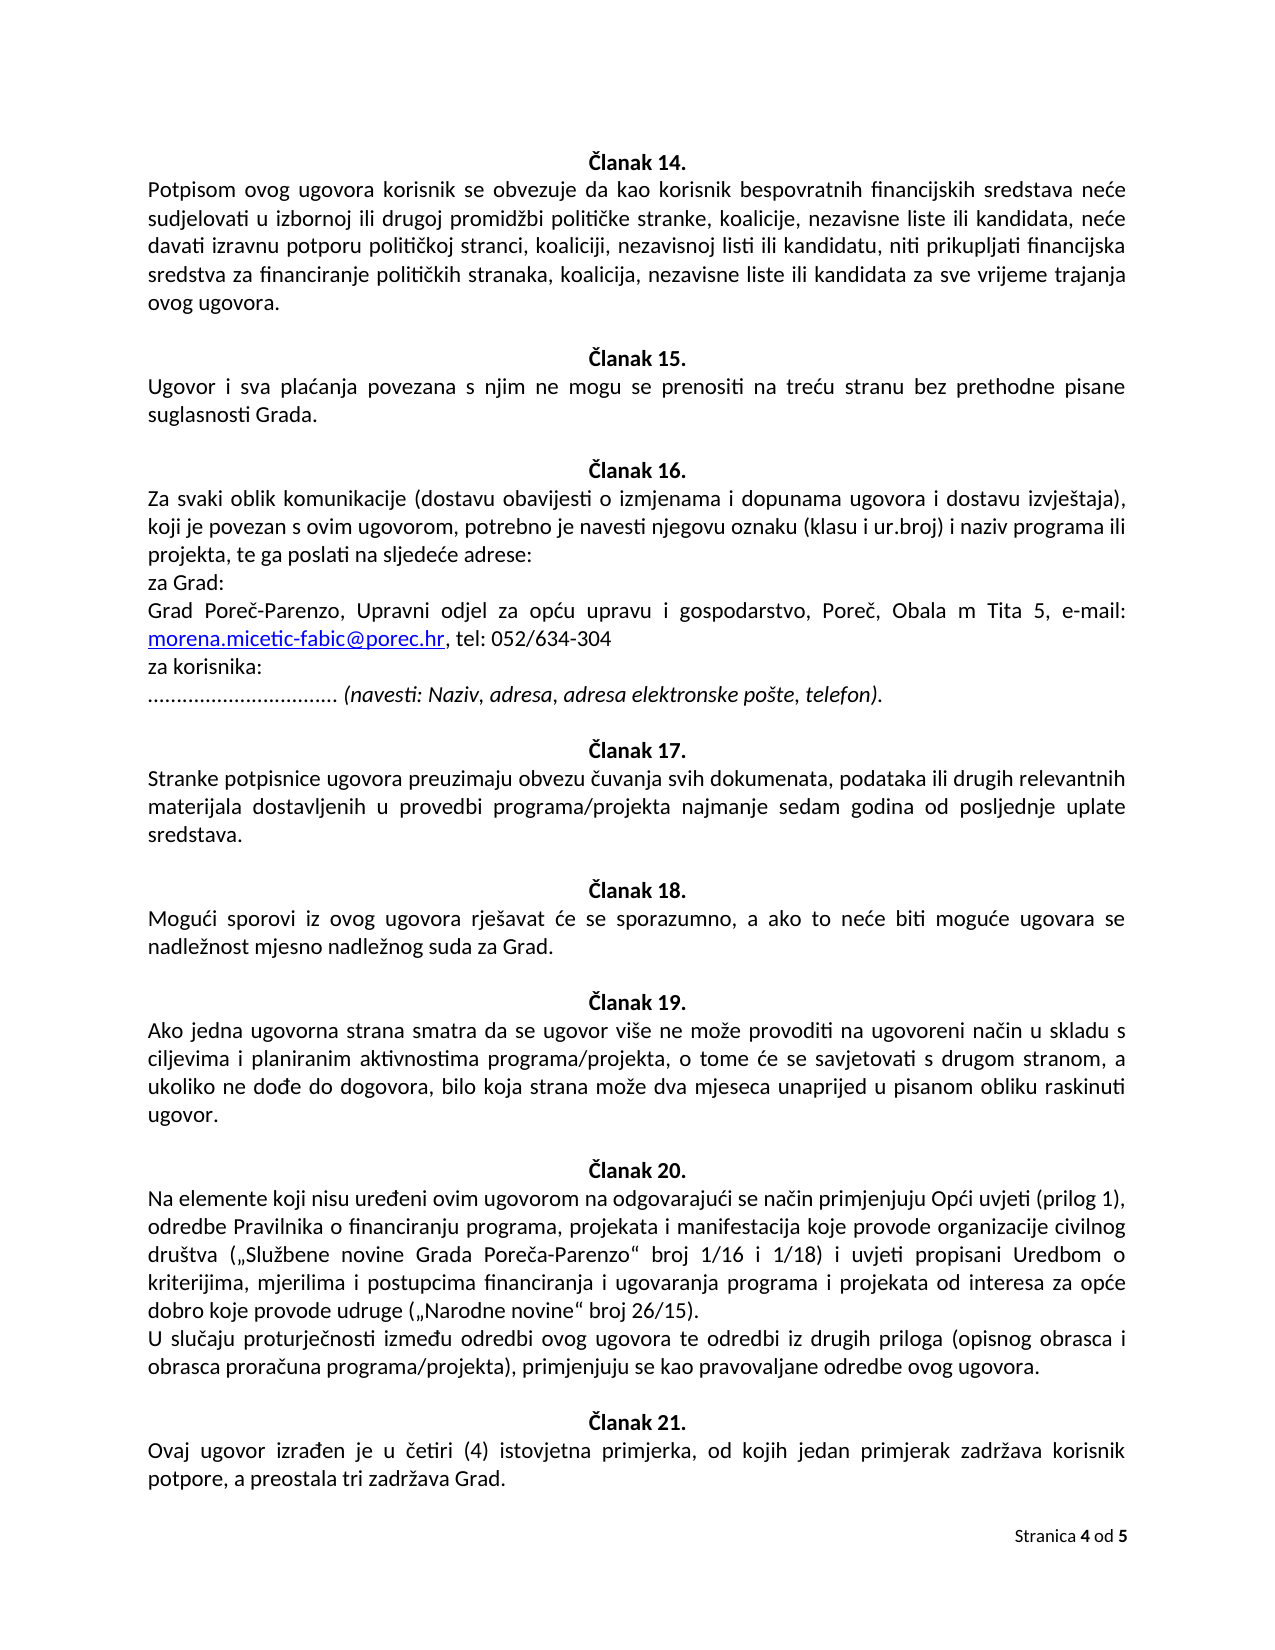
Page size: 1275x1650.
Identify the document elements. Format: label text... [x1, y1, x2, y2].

text Na elemente koji nisu uređeni ovim ugovorom na odgovarajući se način primjenjuju Opći uvjeti (prilog 1), odredbe Pravilnika o financiranju programa, projekata i manifestacija koje provode organizacije civilnog društva („Službene novine Grada Poreča-Parenzo“ broj 1/16 i 1/18) i uvjeti propisani Uredbom o kriterijima, mjerilima i postupcima financiranja i ugovaranja programa i projekata od interesa za opće dobro koje provode udruge („Narodne novine“ broj 26/15). [148, 1184, 1127, 1324]
text Grad Poreč-Parenzo, Upravni odjel za opću upravu i gospodarstvo, Poreč, Obala m Tita 5, e-mail: morena.micetic-fabic@porec.hr, tel: 052/634-304 [148, 596, 1127, 652]
text za korisnika: [148, 652, 1127, 680]
text Članak 21. [148, 1408, 1127, 1437]
text Članak 17. [148, 736, 1127, 764]
text Ako jedna ugovorna strana smatra da se ugovor više ne može provoditi na ugovoreni način u skladu s ciljevima i planiranim aktivnostima programa/projekta, o tome će se savjetovati s drugom stranom, a ukoliko ne dođe do dogovora, bilo koja strana može dva mjeseca unaprijed u pisanom obliku raskinuti ugovor. [148, 1016, 1127, 1128]
text Članak 20. [148, 1156, 1127, 1184]
text Članak 19. [148, 988, 1127, 1016]
text Ovaj ugovor izrađen je u četiri (4) istovjetna primjerka, od kojih jedan primjerak zadržava korisnik potpore, a preostala tri zadržava Grad. [148, 1437, 1127, 1493]
text ................................. (navesti: Naziv, adresa, adresa elektronske pošte, telefon). [148, 680, 1127, 708]
text Za svaki oblik komunikacije (dostavu obavijesti o izmjenama i dopunama ugovora i dostavu izvještaja), koji je povezan s ovim ugovorom, potrebno je navesti njegovu oznaku (klasu i ur.broj) i naziv programa ili projekta, te ga poslati na sljedeće adrese: [148, 484, 1127, 568]
text U slučaju proturječnosti između odredbi ovog ugovora te odredbi iz drugih priloga (opisnog obrasca i obrasca proračuna programa/projekta), primjenjuju se kao pravovaljane odredbe ovog ugovora. [148, 1324, 1127, 1381]
text Članak 18. [148, 876, 1127, 904]
text Mogući sporovi iz ovog ugovora rješavat će se sporazumno, a ako to neće biti moguće ugovara se nadležnost mjesno nadležnog suda za Grad. [148, 904, 1127, 960]
text Potpisom ovog ugovora korisnik se obvezuje da kao korisnik bespovratnih financijskih sredstava neće sudjelovati u izbornoj ili drugoj promidžbi političke stranke, koalicije, nezavisne liste ili kandidata, neće davati izravnu potporu političkoj stranci, koaliciji, nezavisnoj listi ili kandidatu, niti prikupljati financijska sredstva za financiranje političkih stranaka, koalicija, nezavisne liste ili kandidata za sve vrijeme trajanja ovog ugovora. [148, 176, 1127, 316]
text Članak 16. [148, 456, 1127, 484]
text za Grad: [148, 568, 1127, 596]
text Članak 15. [148, 344, 1127, 372]
text Stranke potpisnice ugovora preuzimaju obvezu čuvanja svih dokumenata, podataka ili drugih relevantnih materijala dostavljenih u provedbi programa/projekta najmanje sedam godina od posljednje uplate sredstava. [148, 764, 1127, 848]
text Članak 14. [148, 148, 1127, 176]
text Ugovor i sva plaćanja povezana s njim ne mogu se prenositi na treću stranu bez prethodne pisane suglasnosti Grada. [148, 372, 1127, 428]
